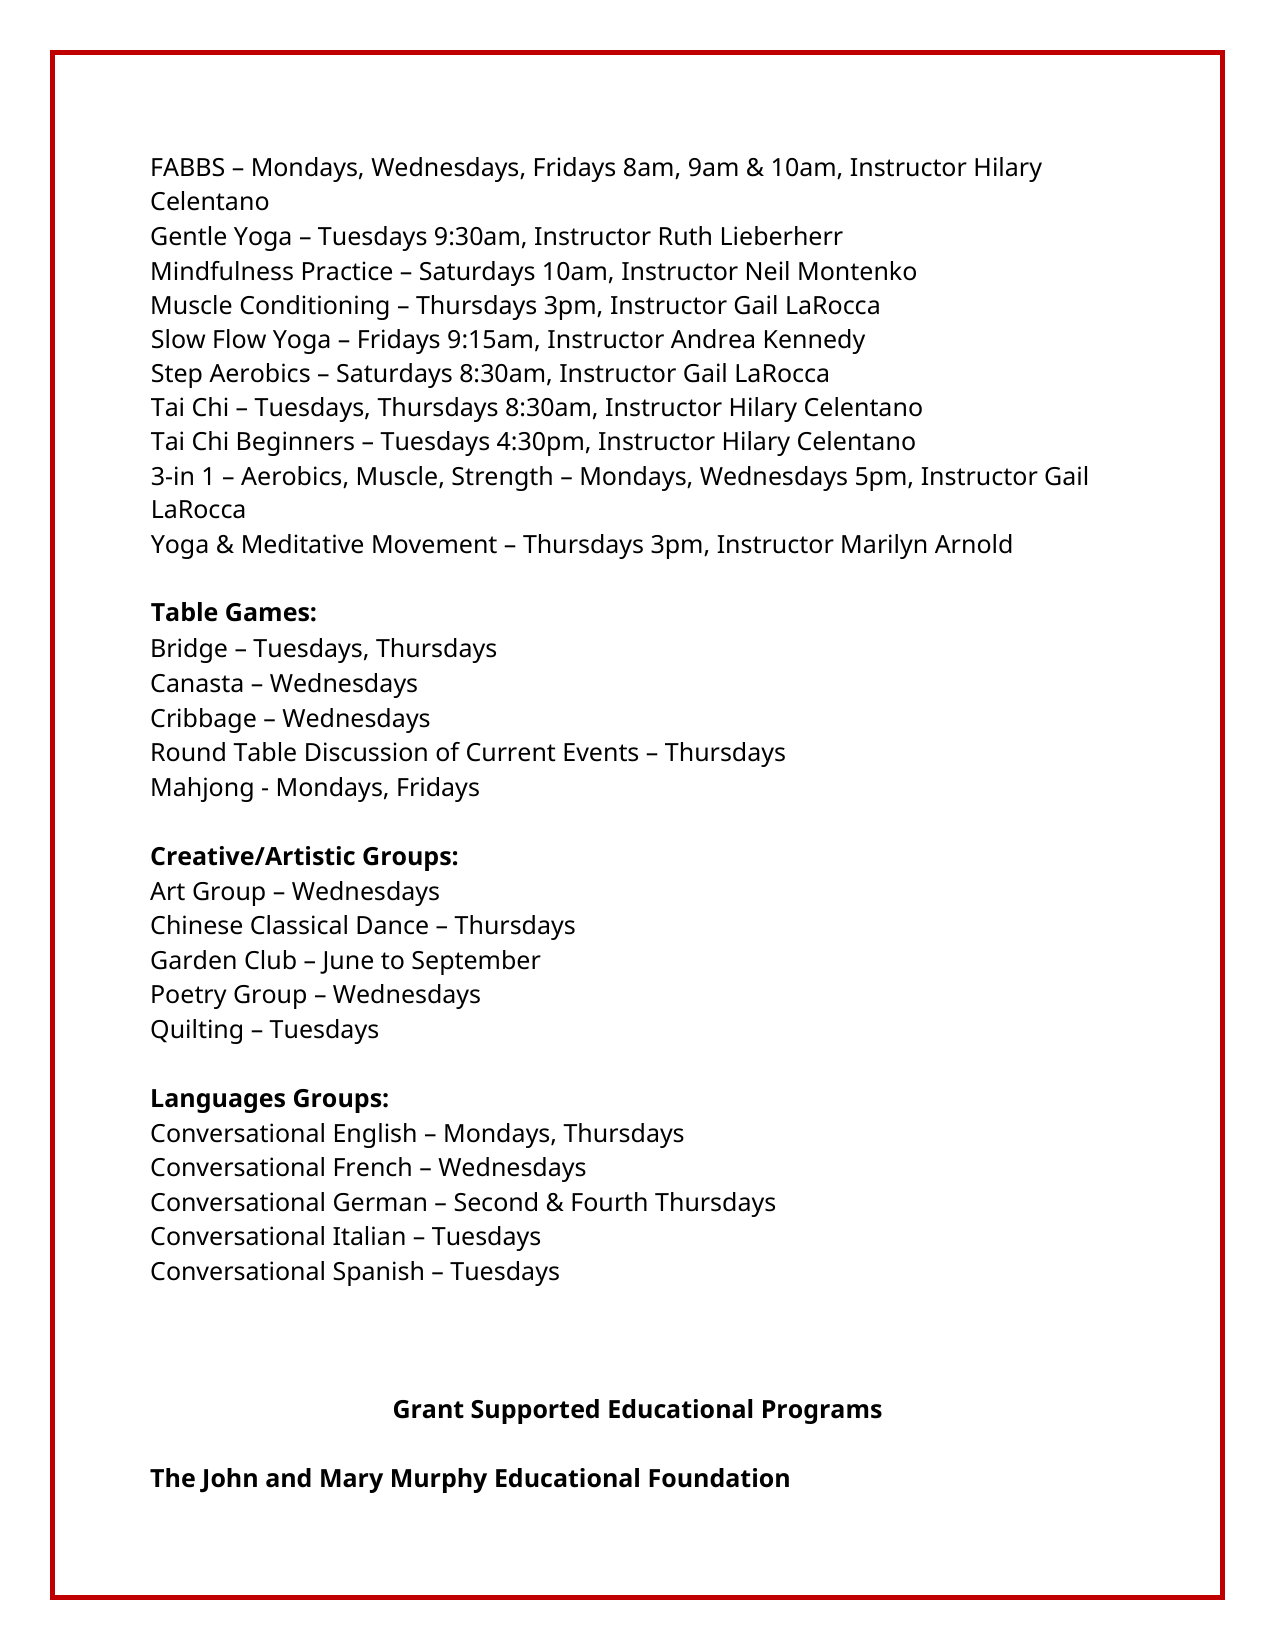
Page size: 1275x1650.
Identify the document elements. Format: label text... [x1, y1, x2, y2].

text Chinese Classical Dance – Thursdays [150, 908, 1125, 942]
text Mindfulness Practice – Saturdays 10am, Instructor Neil Montenko [150, 253, 1125, 287]
text Cribbage – Wednesdays [150, 700, 1125, 734]
text Mahjong - Mondays, Fridays [150, 769, 1125, 803]
text Gentle Yoga – Tuesdays 9:30am, Instructor Ruth Lieberherr [150, 219, 1125, 253]
text Step Aerobics – Saturdays 8:30am, Instructor Gail LaRocca [151, 356, 1125, 390]
text Creative/Artistic Groups: [150, 839, 1125, 873]
text Tai Chi Beginners – Tuesdays 4:30pm, Instructor Hilary Celentano [151, 424, 1125, 458]
text Slow Flow Yoga – Fridays 9:15am, Instructor Andrea Kennedy [151, 322, 1125, 356]
text Bridge – Tuesdays, Thursdays [150, 631, 1125, 665]
text Conversational French – Wednesdays [150, 1150, 1125, 1184]
text Conversational English – Mondays, Thursdays [150, 1115, 1125, 1149]
text Conversational Italian – Tuesdays [150, 1219, 1125, 1253]
text Art Group – Wednesdays [150, 873, 1125, 907]
text Poetry Group – Wednesdays [150, 977, 1125, 1011]
text Round Table Discussion of Current Events – Thursdays [150, 735, 1125, 769]
text Quilting – Tuesdays [150, 1012, 1125, 1046]
text The John and Mary Murphy Educational Foundation [150, 1461, 1125, 1495]
text Languages Groups: [150, 1081, 1125, 1115]
text 3-in 1 – Aerobics, Muscle, Strength – Mondays, Wednesdays 5pm, Instructor Gail LaRocca [151, 458, 1125, 526]
text Grant Supported Educational Programs [150, 1392, 1125, 1426]
text Conversational Spanish – Tuesdays [150, 1254, 1125, 1288]
text Yoga & Meditative Movement – Thursdays 3pm, Instructor Marilyn Arnold [151, 526, 1125, 560]
text Tai Chi – Tuesdays, Thursdays 8:30am, Instructor Hilary Celentano [151, 390, 1125, 424]
text Conversational German – Second & Fourth Thursdays [150, 1184, 1125, 1218]
text FABBS – Mondays, Wednesdays, Fridays 8am, 9am & 10am, Instructor Hilary Celentano [150, 150, 1125, 218]
text Canasta – Wednesdays [150, 666, 1125, 700]
text Table Games: [151, 594, 1125, 628]
text Muscle Conditioning – Thursdays 3pm, Instructor Gail LaRocca [150, 288, 1125, 322]
text Garden Club – June to September [150, 942, 1125, 976]
